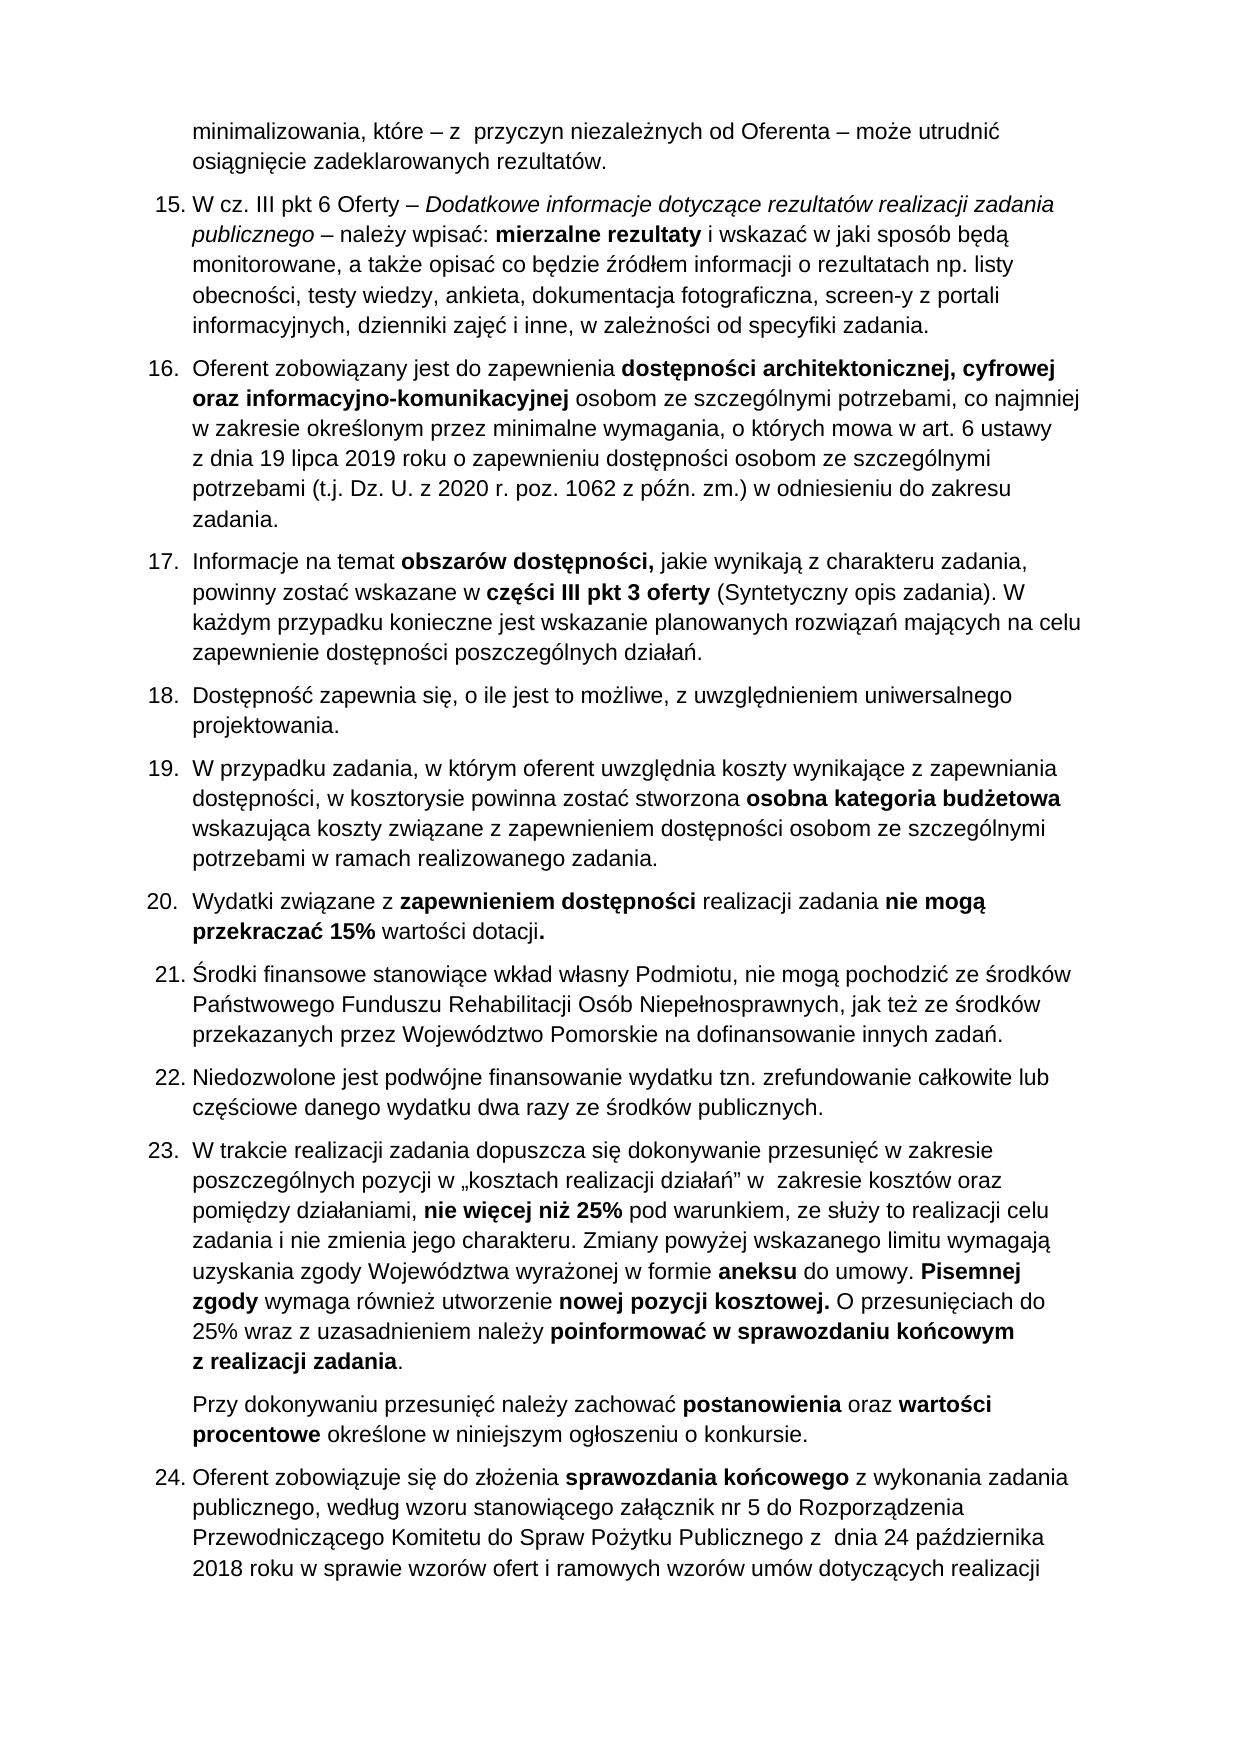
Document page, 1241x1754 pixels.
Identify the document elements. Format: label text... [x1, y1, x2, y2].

list W przypadku zadania, w którym oferent uwzględnia koszty wynikające z zapewniania dostępności, w kosztorysie powinna zostać stworzona osobna kategoria budżetowa wskazująca koszty związane z zapewnieniem dostępności osobom ze szczególnymi potrzebami w ramach realizowanego zadania. [148, 754, 1093, 872]
list Dostępność zapewnia się, o ile jest to możliwe, z uwzględnieniem uniwersalnego projektowania. [148, 682, 1093, 738]
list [154, 118, 1093, 175]
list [154, 1464, 1093, 1581]
list W trakcie realizacji zadania dopuszcza się dokonywanie przesunięć w zakresie poszczególnych pozycji w „kosztach realizacji działań” w zakresie kosztów oraz pomiędzy działaniami, nie więcej niż 25% pod warunkiem, ze służy to realizacji celu zadania i nie zmienia jego charakteru. Zmiany powyżej wskazanego limitu wymagają uzyskania zgody Województwa wyrażonej w formie aneksu do umowy. Pisemnej zgody wymaga również utworzenie nowej pozycji kosztowej. O przesunięciach do 25% wraz z uzasadnieniem należy poinformować w sprawozdaniu końcowym z realizacji zadania. [148, 1137, 1093, 1375]
list Wydatki związane z zapewnieniem dostępności realizacji zadania nie mogą przekraczać 15% wartości dotacji. [146, 888, 1093, 944]
list W cz. III pkt 6 Oferty – Dodatkowe informacje dotyczące rezultatów realizacji zadania publicznego – należy wpisać: mierzalne rezultaty i wskazać w jaki sposób będą monitorowane, a także opisać co będzie źródłem informacji o rezultatach np. listy obecności, testy wiedzy, ankieta, dokumentacja fotograficzna, screen-y z portali informacyjnych, dzienniki zajęć i inne, w zależności od specyfiki zadania. [154, 191, 1093, 338]
list Środki finansowe stanowiące wkład własny Podmiotu, nie mogą pochodzić ze środków Państwowego Funduszu Rehabilitacji Osób Niepełnosprawnych, jak też ze środków przekazanych przez Województwo Pomorskie na dofinansowanie innych zadań. [154, 961, 1093, 1048]
list Niedozwolone jest podwójne finansowanie wydatku tzn. zrefundowanie całkowite lub częściowe danego wydatku dwa razy ze środków publicznych. [154, 1064, 1093, 1121]
text Przy dokonywaniu przesunięć należy zachować postanowienia oraz wartości procentowe określone w niniejszym ogłoszeniu o konkursie. [192, 1391, 1093, 1448]
list Oferent zobowiązany jest do zapewnienia dostępności architektonicznej, cyfrowej oraz informacyjno-komunikacyjnej osobom ze szczególnymi potrzebami, co najmniej w zakresie określonym przez minimalne wymagania, o których mowa w art. 6 ustawy z dnia 19 lipca 2019 roku o zapewnieniu dostępności osobom ze szczególnymi potrzebami (t.j. Dz. U. z 2020 r. poz. 1062 z późn. zm.) w odniesieniu do zakresu zadania. [148, 354, 1093, 532]
list Informacje na temat obszarów dostępności, jakie wynikają z charakteru zadania, powinny zostać wskazane w części III pkt 3 oferty (Syntetyczny opis zadania). W każdym przypadku konieczne jest wskazanie planowanych rozwiązań mających na celu zapewnienie dostępności poszczególnych działań. [148, 548, 1093, 665]
